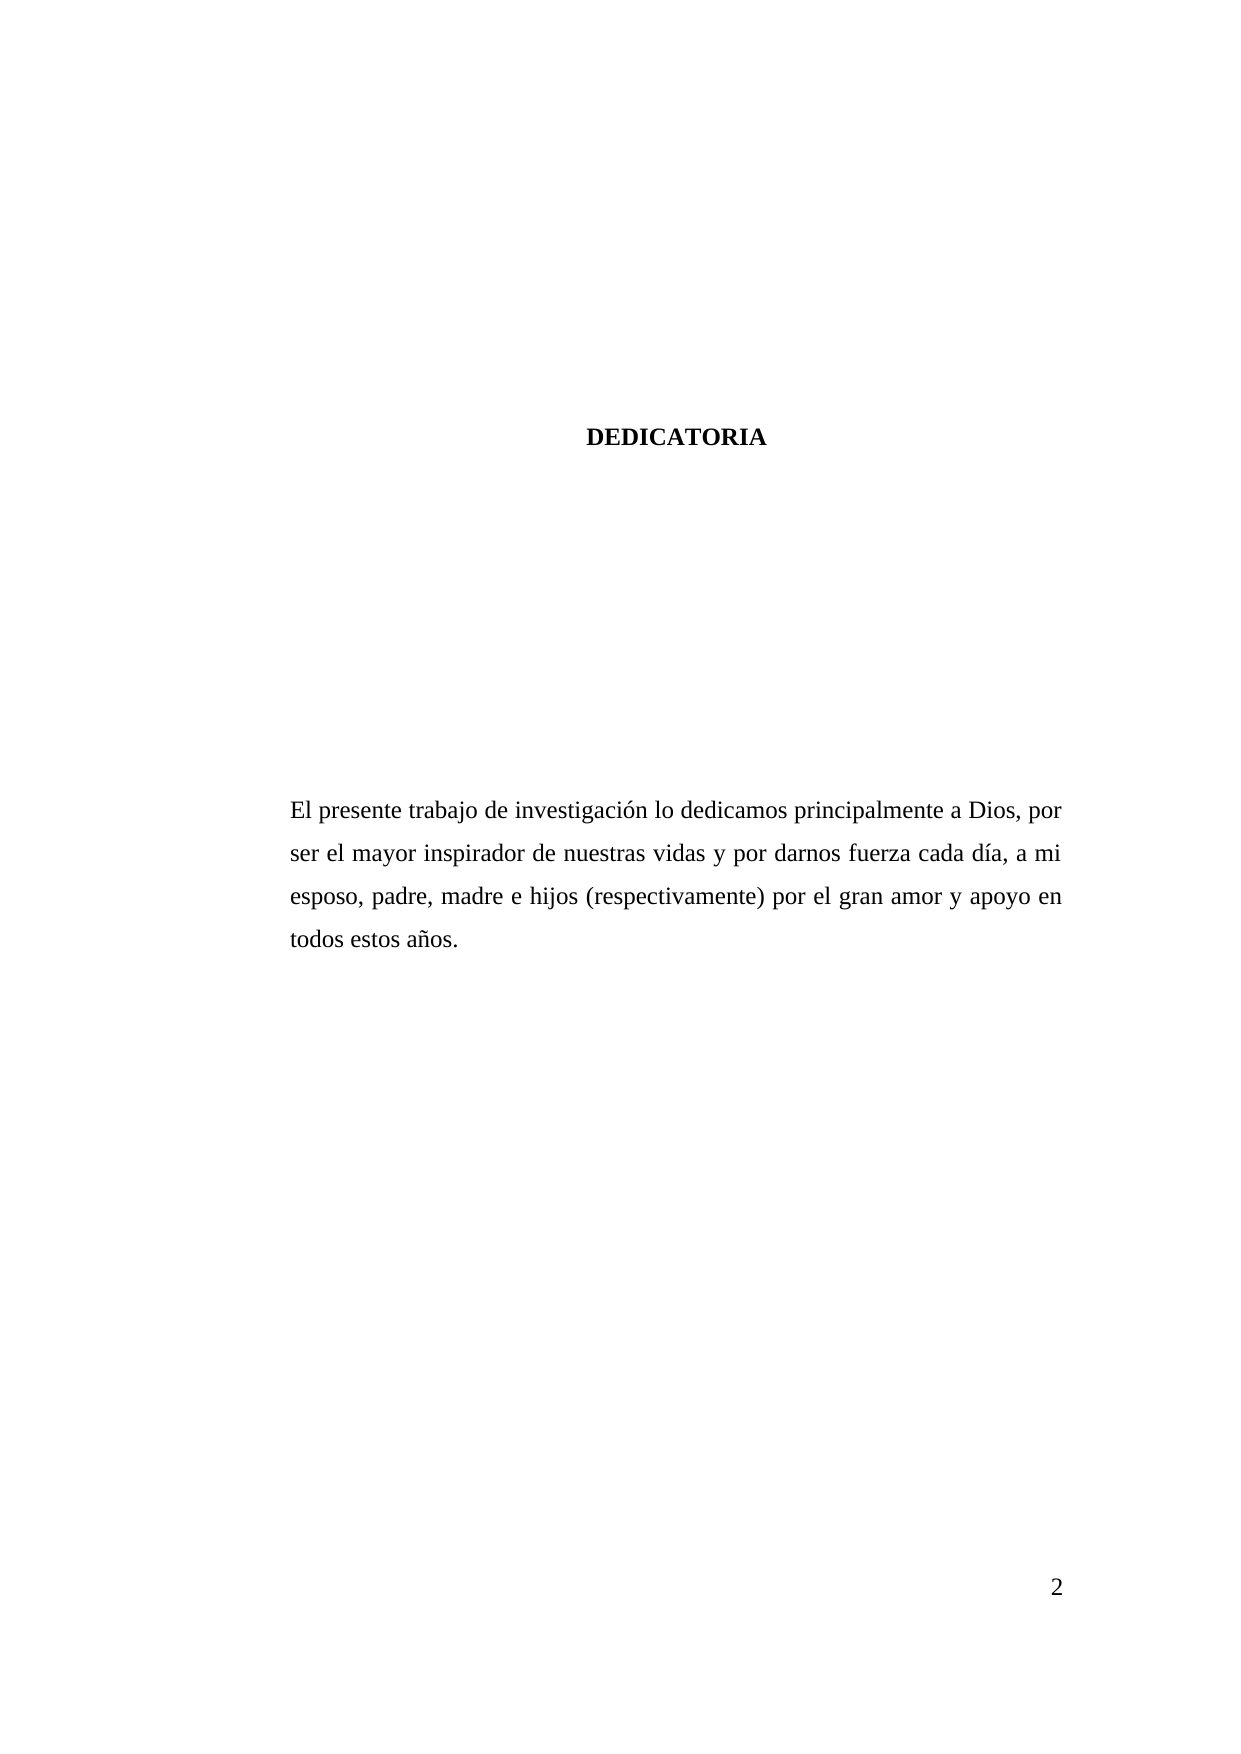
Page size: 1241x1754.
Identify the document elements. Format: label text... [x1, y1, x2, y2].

text El presente trabajo de investigación lo dedicamos principalmente a Dios, por ser el mayor inspirador de nuestras vidas y por darnos fuerza cada día, a mi esposo, padre, madre e hijos (respectivamente) por el gran amor y apoyo en todos estos años. [290, 795, 1063, 953]
text DEDICATORIA [290, 422, 1063, 451]
